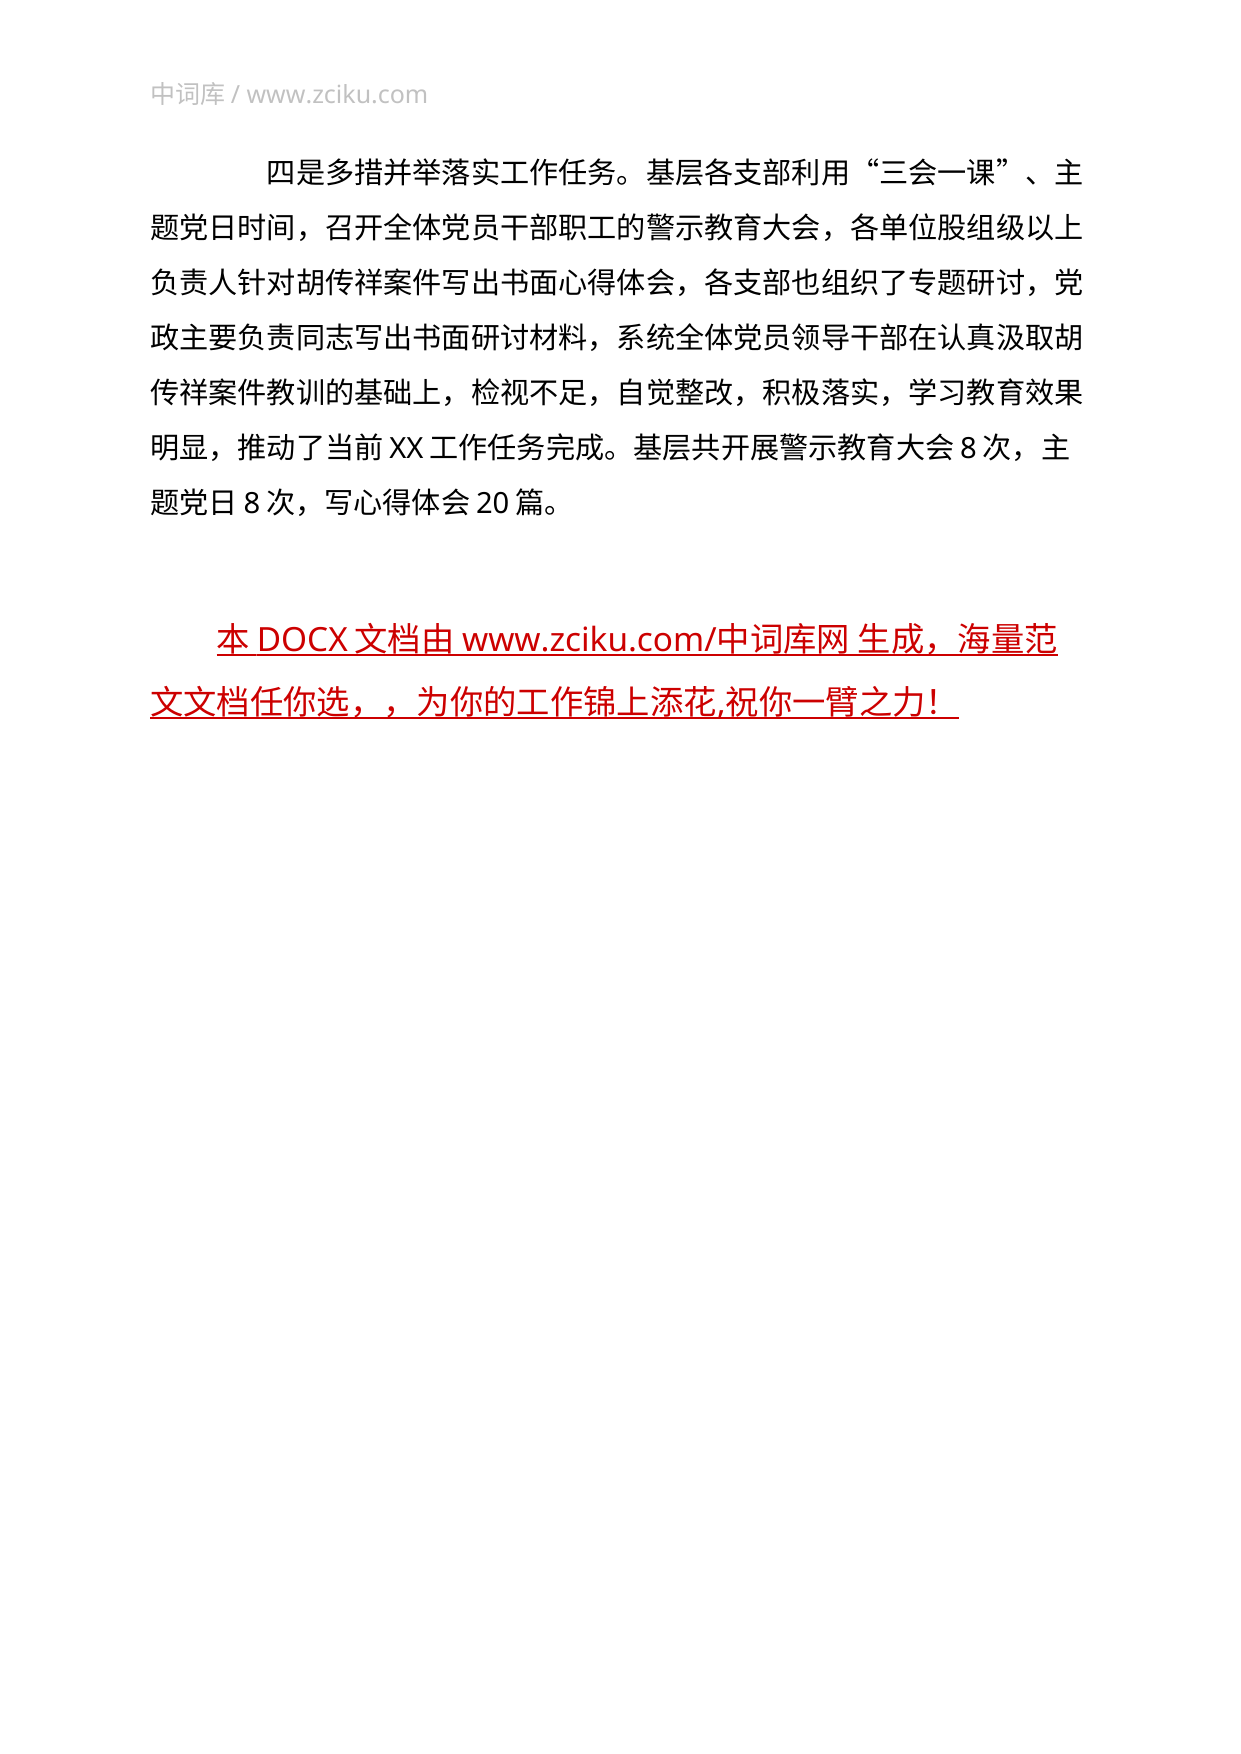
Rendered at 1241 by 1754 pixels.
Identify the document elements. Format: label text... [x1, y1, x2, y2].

text 四是多措并举落实工作任务。基层各支部利用“三会一课”、主题党日时间，召开全体党员干部职工的警示教育大会，各单位股组级以上负责人针对胡传祥案件写出书面心得体会，各支部也组织了专题研讨，党政主要负责同志写出书面研讨材料，系统全体党员领导干部在认真汲取胡传祥案件教训的基础上，检视不足，自觉整改，积极落实，学习教育效果明显，推动了当前XX工作任务完成。基层共开展警示教育大会8次，主题党日8次，写心得体会20篇。 [150, 150, 1090, 522]
text 本DOCX文档由 www.zciku.com/中词库网 生成，海量范文文档任你选，，为你的工作锦上添花,祝你一臂之力！ [150, 613, 1090, 724]
